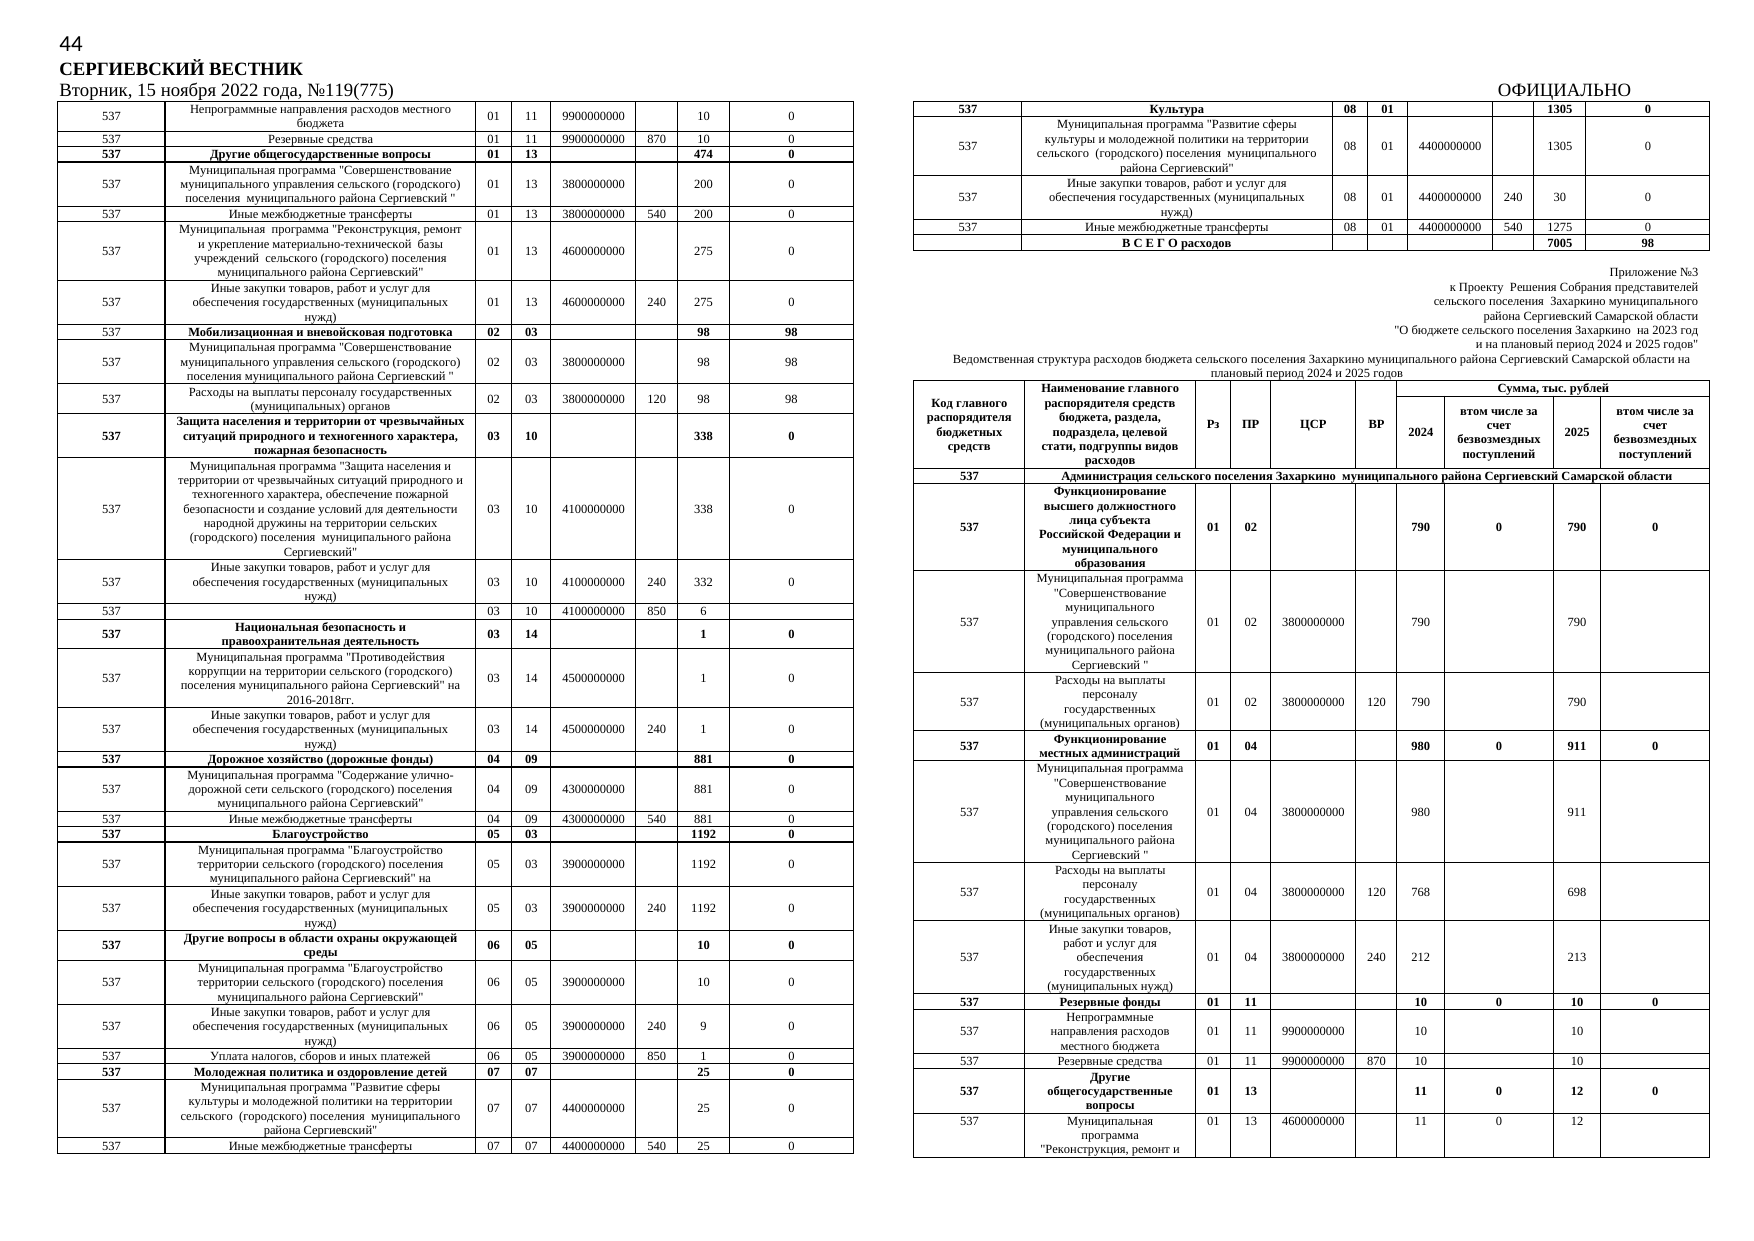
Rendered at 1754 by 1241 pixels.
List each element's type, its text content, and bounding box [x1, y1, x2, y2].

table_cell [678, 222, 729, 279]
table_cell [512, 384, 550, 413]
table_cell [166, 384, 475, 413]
text района Сергиевский Самарской области [915, 308, 1698, 323]
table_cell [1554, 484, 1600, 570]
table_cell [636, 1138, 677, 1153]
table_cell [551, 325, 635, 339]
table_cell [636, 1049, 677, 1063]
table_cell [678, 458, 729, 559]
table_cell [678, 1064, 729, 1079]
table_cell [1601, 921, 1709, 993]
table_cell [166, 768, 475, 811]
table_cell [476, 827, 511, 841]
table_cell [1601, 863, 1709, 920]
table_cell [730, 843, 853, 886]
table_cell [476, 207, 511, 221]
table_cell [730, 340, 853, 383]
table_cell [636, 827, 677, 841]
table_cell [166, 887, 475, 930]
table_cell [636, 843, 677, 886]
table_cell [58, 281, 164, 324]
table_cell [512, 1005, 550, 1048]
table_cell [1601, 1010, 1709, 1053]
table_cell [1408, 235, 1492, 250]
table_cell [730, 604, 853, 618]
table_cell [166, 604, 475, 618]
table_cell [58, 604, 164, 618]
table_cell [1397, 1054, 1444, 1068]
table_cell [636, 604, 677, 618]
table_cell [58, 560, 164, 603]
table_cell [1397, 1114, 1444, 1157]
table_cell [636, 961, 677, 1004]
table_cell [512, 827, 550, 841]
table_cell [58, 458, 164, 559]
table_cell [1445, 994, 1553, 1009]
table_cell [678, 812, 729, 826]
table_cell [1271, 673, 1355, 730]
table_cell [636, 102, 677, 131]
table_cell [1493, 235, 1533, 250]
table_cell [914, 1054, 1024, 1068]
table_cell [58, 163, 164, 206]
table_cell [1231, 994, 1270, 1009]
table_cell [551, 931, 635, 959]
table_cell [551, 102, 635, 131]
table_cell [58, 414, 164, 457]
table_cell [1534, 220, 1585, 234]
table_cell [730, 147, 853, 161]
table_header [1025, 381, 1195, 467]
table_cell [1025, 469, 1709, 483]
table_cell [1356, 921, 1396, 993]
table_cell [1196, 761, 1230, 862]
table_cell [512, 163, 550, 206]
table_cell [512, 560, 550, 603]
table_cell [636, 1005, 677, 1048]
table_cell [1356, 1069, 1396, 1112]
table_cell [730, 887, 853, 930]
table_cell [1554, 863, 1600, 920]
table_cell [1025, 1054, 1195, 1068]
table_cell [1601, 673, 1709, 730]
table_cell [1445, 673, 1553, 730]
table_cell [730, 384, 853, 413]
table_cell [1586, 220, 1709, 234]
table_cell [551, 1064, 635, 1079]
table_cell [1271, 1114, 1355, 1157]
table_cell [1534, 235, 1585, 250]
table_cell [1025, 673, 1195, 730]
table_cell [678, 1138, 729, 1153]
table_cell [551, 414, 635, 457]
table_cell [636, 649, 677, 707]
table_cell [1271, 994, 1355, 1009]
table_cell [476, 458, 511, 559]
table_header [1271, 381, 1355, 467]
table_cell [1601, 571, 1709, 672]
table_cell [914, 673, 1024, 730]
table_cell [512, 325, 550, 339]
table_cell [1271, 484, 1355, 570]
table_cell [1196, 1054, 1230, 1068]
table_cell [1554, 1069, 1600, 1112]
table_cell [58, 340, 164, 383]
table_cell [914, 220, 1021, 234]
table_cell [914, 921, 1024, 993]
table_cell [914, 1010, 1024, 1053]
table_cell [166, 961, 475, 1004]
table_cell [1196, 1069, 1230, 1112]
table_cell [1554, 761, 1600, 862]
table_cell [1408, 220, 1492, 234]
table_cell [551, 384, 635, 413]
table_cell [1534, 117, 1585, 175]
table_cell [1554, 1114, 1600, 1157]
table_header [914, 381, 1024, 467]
text сельского поселения Захаркино муниципального [915, 294, 1698, 308]
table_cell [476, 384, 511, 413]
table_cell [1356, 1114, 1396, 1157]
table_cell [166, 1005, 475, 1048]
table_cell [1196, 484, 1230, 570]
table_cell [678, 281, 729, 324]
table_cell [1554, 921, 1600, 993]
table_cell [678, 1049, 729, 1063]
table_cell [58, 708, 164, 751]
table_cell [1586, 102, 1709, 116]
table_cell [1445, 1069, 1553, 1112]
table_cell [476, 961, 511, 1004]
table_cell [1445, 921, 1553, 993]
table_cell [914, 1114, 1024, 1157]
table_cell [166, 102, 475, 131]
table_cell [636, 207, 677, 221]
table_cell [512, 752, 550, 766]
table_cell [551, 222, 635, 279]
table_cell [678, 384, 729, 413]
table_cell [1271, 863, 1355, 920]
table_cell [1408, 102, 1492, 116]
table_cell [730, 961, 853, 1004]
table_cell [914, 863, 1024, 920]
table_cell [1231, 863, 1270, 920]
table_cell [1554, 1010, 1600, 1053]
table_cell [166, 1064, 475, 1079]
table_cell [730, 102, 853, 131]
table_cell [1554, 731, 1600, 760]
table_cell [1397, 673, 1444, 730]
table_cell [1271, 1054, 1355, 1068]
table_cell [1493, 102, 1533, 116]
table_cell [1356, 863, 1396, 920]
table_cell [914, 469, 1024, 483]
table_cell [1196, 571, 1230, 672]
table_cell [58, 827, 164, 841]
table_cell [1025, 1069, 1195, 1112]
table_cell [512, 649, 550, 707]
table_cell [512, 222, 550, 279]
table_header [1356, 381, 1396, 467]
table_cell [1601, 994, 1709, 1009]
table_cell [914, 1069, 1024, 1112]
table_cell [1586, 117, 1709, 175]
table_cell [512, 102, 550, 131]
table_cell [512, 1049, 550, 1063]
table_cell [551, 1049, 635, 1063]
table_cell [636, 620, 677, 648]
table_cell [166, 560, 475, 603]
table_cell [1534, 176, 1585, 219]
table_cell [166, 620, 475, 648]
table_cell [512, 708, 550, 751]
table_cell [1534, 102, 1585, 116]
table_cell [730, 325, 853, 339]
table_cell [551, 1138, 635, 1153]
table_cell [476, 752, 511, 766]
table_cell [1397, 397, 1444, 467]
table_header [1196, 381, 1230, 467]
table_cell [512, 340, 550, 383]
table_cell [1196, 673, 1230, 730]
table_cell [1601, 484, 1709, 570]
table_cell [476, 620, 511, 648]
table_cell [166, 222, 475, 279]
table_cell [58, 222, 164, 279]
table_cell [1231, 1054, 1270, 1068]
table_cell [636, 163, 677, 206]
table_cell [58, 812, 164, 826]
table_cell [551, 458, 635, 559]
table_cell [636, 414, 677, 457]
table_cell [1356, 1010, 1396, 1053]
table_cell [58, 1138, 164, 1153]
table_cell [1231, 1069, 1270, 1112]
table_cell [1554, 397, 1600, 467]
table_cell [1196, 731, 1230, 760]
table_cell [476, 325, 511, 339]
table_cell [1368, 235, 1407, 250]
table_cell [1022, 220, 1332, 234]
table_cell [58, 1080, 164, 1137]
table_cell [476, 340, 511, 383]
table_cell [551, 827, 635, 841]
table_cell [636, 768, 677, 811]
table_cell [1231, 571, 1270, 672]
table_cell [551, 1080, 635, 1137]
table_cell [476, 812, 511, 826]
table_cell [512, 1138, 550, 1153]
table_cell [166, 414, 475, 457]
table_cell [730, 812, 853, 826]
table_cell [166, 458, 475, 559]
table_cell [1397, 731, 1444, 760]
text "О бюджете сельского поселения Захаркино на 2023 год [915, 323, 1698, 337]
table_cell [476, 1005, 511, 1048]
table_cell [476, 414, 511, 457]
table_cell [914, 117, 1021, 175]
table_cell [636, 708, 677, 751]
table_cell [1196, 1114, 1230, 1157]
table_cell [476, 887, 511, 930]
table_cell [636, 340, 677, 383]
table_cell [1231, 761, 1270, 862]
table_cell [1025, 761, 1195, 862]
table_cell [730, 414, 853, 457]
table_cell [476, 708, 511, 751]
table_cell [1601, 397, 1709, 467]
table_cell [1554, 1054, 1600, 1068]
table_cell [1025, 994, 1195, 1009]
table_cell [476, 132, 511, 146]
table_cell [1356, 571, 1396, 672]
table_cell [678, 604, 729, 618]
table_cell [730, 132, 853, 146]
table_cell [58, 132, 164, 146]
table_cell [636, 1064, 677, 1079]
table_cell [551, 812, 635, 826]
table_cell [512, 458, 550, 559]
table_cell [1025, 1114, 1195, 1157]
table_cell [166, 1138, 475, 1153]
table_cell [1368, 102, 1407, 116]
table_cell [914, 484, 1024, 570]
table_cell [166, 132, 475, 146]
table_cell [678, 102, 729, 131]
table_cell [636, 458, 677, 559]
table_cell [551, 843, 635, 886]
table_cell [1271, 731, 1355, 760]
text Ведомственная структура расходов бюджета сельского поселения Захаркино муниципального района Сергиевский Самарской области на плановый период 2024 и 2025 годов [915, 351, 1698, 380]
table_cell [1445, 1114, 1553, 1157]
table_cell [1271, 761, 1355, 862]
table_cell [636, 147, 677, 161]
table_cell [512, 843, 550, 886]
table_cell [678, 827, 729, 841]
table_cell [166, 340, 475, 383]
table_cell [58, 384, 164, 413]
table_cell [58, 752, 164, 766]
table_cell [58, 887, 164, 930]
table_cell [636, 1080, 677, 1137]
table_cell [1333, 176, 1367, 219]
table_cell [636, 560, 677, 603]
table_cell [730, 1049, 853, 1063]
text и на плановый период 2024 и 2025 годов" [915, 337, 1698, 351]
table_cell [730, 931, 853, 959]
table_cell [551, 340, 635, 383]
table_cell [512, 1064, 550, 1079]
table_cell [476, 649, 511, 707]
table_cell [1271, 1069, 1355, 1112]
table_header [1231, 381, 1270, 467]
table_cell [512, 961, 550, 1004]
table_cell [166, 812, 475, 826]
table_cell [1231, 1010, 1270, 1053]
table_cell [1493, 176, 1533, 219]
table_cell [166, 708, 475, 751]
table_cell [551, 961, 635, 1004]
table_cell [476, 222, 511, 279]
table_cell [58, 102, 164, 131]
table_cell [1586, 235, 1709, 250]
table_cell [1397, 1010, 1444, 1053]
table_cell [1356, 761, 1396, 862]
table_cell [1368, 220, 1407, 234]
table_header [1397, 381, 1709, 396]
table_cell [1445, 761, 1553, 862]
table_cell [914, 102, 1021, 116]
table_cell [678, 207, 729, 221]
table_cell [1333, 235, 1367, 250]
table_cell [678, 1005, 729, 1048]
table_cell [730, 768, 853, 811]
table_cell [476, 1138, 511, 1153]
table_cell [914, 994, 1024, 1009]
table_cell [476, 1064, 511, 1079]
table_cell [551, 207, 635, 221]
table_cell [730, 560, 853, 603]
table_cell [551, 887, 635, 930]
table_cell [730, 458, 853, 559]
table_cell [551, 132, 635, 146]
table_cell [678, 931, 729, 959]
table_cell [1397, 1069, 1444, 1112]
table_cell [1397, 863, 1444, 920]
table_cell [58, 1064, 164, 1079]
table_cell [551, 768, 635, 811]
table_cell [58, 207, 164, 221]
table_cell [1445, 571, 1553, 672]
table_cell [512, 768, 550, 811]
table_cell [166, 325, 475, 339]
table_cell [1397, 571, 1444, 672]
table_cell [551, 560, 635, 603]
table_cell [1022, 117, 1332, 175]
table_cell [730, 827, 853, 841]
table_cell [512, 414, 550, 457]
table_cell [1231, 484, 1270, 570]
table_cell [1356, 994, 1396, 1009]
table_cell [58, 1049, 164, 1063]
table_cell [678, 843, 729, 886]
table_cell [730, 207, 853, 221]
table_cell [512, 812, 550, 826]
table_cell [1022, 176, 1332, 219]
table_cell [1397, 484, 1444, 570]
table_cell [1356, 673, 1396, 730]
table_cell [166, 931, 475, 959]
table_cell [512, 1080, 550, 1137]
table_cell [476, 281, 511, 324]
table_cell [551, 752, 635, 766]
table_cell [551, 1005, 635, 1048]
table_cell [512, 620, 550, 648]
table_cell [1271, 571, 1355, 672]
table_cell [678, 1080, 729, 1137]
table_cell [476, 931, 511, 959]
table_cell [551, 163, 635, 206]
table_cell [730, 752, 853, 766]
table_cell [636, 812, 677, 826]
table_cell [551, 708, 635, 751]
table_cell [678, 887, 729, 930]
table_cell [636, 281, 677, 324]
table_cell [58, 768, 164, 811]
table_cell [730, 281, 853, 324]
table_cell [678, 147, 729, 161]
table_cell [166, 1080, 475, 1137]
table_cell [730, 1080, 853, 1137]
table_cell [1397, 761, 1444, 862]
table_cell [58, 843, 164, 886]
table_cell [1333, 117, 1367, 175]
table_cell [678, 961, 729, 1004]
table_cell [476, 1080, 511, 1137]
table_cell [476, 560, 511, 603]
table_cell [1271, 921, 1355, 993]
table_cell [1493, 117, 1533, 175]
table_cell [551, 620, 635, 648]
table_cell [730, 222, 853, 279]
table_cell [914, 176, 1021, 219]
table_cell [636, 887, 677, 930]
text Приложение №3 [915, 265, 1698, 279]
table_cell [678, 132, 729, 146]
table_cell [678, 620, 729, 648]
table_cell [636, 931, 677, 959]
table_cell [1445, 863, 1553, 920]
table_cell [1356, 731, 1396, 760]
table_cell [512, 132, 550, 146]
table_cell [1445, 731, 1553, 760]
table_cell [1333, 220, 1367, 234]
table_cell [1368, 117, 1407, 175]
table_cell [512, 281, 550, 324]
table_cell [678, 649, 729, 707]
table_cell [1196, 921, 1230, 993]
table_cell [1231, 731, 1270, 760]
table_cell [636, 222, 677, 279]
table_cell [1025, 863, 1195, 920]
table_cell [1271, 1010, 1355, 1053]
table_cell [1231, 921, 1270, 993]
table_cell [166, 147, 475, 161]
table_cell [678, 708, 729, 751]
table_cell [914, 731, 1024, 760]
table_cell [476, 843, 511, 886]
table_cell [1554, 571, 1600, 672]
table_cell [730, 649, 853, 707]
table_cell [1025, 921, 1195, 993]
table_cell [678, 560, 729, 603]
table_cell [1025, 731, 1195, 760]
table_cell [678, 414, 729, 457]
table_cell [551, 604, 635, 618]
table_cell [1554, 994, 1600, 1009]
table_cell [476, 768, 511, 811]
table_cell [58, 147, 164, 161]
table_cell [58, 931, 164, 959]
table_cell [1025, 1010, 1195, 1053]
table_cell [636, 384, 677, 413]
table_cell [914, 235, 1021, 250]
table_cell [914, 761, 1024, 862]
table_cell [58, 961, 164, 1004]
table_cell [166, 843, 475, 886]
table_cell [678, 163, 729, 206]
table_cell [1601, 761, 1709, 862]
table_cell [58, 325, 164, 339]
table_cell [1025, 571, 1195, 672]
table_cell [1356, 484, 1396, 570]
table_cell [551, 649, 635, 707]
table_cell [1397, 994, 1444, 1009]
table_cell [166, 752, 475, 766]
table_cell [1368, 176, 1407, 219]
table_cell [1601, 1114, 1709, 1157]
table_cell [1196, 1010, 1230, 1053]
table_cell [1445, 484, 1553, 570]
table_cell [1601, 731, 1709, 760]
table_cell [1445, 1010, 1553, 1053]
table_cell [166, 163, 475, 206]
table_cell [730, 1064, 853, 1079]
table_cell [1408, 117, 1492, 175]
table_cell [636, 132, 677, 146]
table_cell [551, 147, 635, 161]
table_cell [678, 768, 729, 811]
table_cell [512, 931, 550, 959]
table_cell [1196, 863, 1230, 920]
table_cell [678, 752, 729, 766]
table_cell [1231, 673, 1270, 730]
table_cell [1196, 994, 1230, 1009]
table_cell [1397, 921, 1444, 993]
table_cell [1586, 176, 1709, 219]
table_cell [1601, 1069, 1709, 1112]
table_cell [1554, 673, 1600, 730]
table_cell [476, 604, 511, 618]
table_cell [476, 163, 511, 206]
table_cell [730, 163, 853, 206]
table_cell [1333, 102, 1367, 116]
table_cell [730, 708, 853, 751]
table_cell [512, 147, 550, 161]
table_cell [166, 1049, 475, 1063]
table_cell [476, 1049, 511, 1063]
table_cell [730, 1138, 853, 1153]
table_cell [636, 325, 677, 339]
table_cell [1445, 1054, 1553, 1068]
text к Проекту Решения Собрания представителей [915, 279, 1698, 294]
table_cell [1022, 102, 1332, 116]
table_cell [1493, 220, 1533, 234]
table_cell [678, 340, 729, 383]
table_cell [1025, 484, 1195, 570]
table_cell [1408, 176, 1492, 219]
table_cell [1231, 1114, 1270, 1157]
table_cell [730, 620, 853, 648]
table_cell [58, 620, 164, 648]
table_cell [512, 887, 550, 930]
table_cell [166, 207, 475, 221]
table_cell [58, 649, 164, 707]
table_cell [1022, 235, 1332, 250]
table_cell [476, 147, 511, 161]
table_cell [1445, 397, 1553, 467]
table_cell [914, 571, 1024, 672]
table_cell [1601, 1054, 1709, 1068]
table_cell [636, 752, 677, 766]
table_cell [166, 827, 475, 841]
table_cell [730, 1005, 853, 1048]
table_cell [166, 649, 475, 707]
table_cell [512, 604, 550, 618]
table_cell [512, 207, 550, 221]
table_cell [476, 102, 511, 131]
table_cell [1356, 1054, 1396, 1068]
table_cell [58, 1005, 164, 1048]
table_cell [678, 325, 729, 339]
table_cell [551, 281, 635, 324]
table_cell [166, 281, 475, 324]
